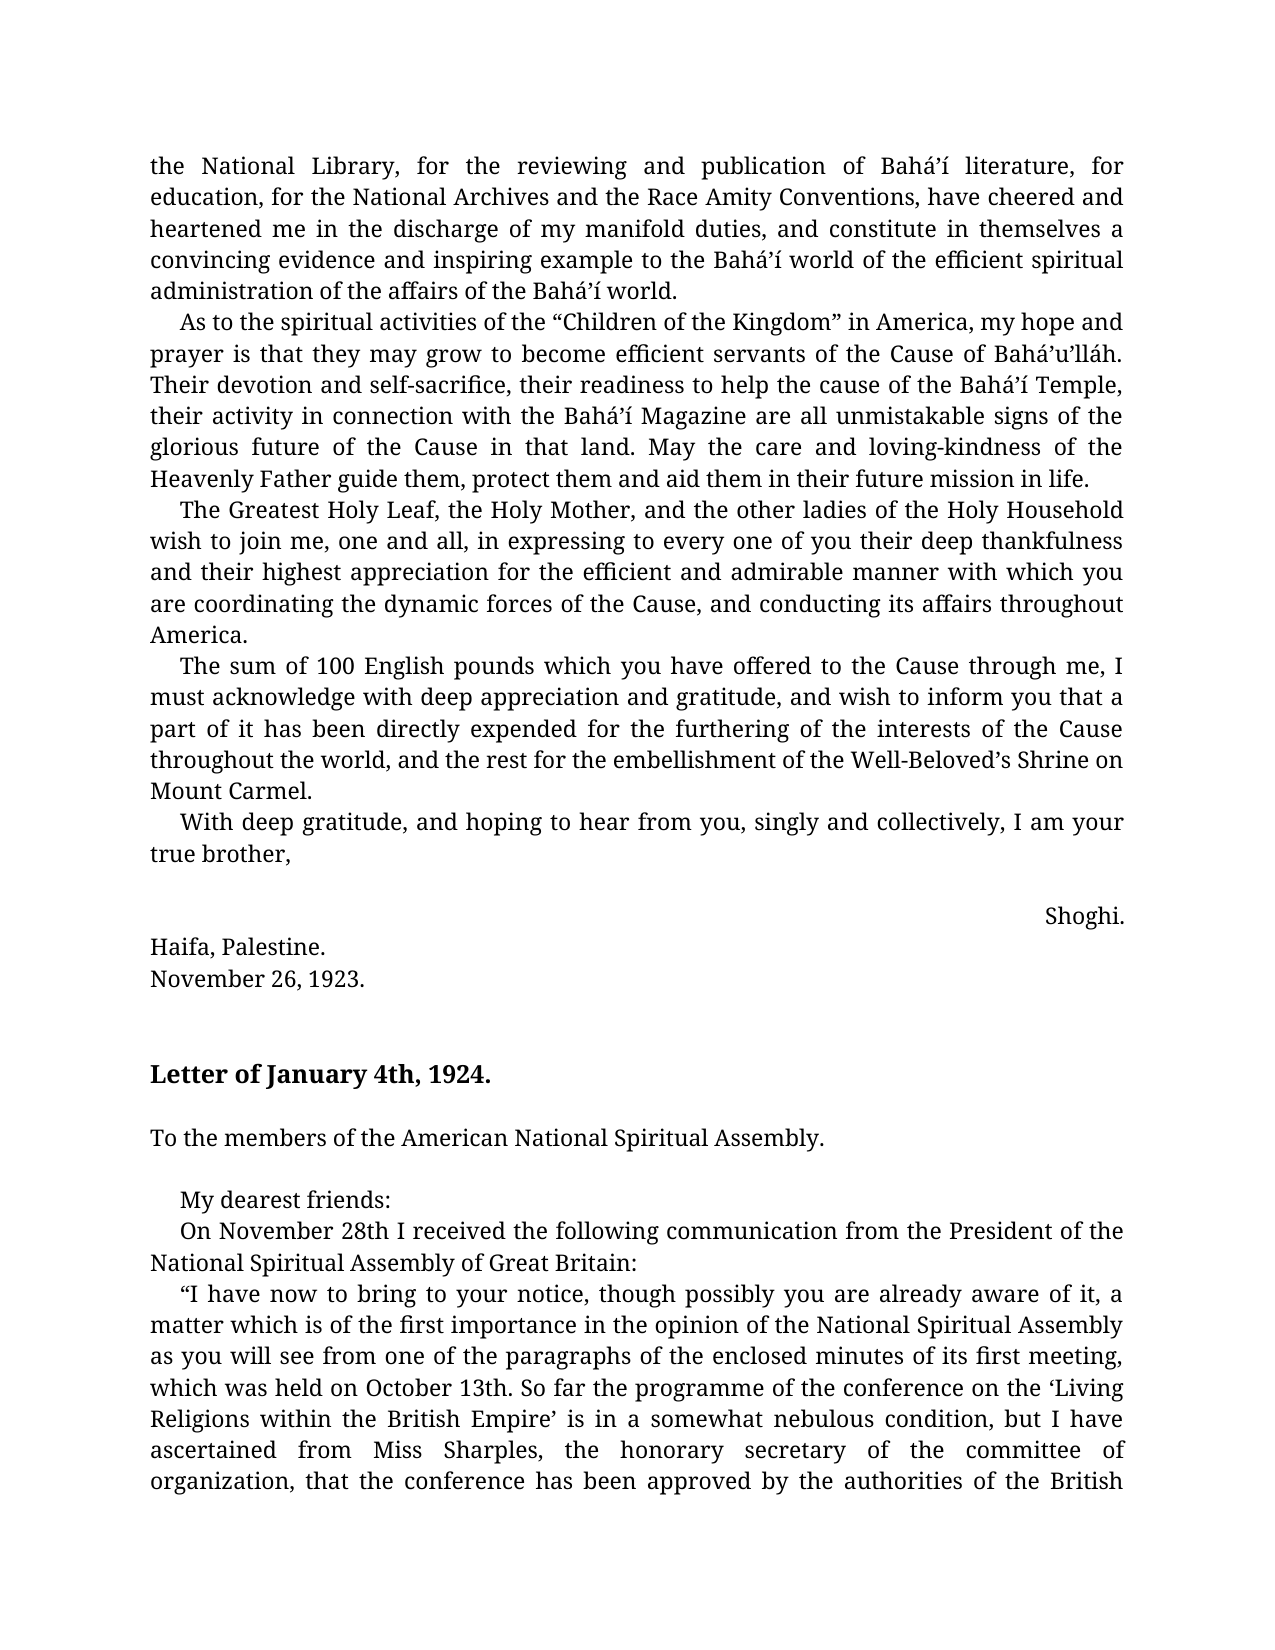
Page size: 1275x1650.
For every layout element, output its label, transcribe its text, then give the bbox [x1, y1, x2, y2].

text As to the spiritual activities of the “Children of the Kingdom” in America, my hope and prayer is that they may grow to become efficient servants of the Cause of Bahá’u’lláh. Their devotion and self-sacrifice, their readiness to help the cause of the Bahá’í Temple, their activity in connection with the Bahá’í Magazine are all unmistakable signs of the glorious future of the Cause in that land. May the care and loving-kindness of the Heavenly Father guide them, protect them and aid them in their future mission in life. [150, 306, 1125, 494]
text The sum of 100 English pounds which you have offered to the Cause through me, I must acknowledge with deep appreciation and gratitude, and wish to inform you that a part of it has been directly expended for the furthering of the interests of the Cause throughout the world, and the rest for the embellishment of the Well-Beloved’s Shrine on Mount Carmel. [150, 650, 1125, 806]
text With deep gratitude, and hoping to hear from you, singly and collectively, I am your true brother, [150, 806, 1125, 869]
text Shoghi. [150, 900, 1125, 931]
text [150, 1278, 1125, 1497]
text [150, 150, 1125, 306]
text The Greatest Holy Leaf, the Holy Mother, and the other ladies of the Holy Household wish to join me, one and all, in expressing to every one of you their deep thankfulness and their highest appreciation for the efficient and admirable manner with which you are coordinating the dynamic forces of the Cause, and conducting its affairs throughout America. [150, 494, 1125, 650]
text Haifa, Palestine. [150, 931, 1125, 962]
text To the members of the American National Spiritual Assembly. [150, 1122, 1125, 1153]
text On November 28th I received the following communication from the President of the National Spiritual Assembly of Great Britain: [150, 1215, 1125, 1278]
text November 26, 1923. [150, 962, 1125, 994]
text My dearest friends: [150, 1184, 1125, 1215]
